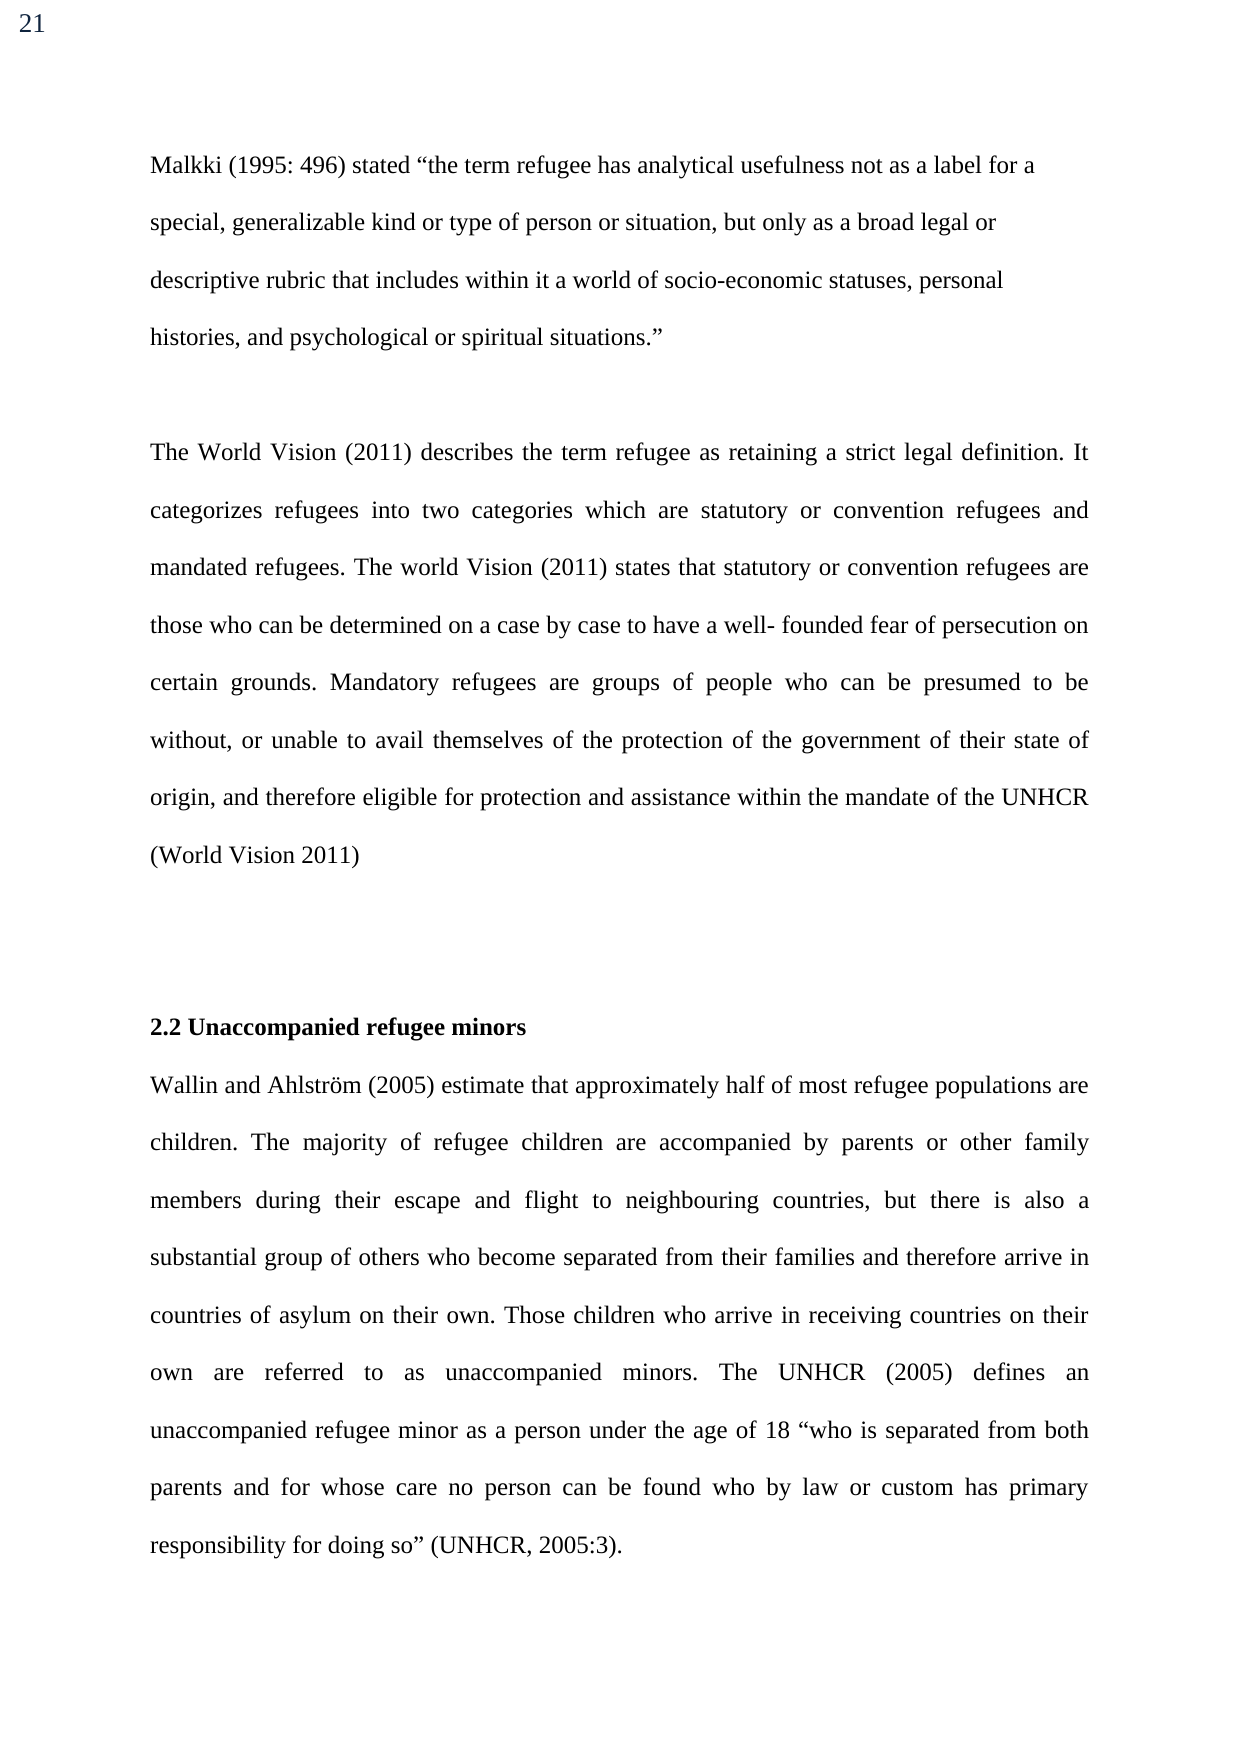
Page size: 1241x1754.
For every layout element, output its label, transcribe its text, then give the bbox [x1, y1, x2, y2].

text Wallin and Ahlström (2005) estimate that approximately half of most refugee populations are children. The majority of refugee children are accompanied by parents or other family members during their escape and flight to neighbouring countries, but there is also a substantial group of others who become separated from their families and therefore arrive in countries of asylum on their own. Those children who arrive in receiving countries on their own are referred to as unaccompanied minors. The UNHCR (2005) defines an unaccompanied refugee minor as a person under the age of 18 “who is separated from both parents and for whose care no person can be found who by law or custom has primary responsibility for doing so” (UNHCR, 2005:3). [150, 1070, 1090, 1559]
text 2.2 Unaccompanied refugee minors [150, 1012, 1090, 1041]
text The World Vision (2011) describes the term refugee as retaining a strict legal definition. It categorizes refugees into two categories which are statutory or convention refugees and mandated refugees. The world Vision (2011) states that statutory or convention refugees are those who can be determined on a case by case to have a well- founded fear of persecution on certain grounds. Mandatory refugees are groups of people who can be presumed to be without, or unable to avail themselves of the protection of the government of their state of origin, and therefore eligible for protection and assistance within the mandate of the UNHCR (World Vision 2011) [150, 437, 1090, 869]
text Malkki (1995: 496) stated “the term refugee has analytical usefulness not as a label for a special, generalizable kind or type of person or situation, but only as a broad legal or descriptive rubric that includes within it a world of socio-economic statuses, personal histories, and psychological or spiritual situations.” [150, 150, 1090, 351]
